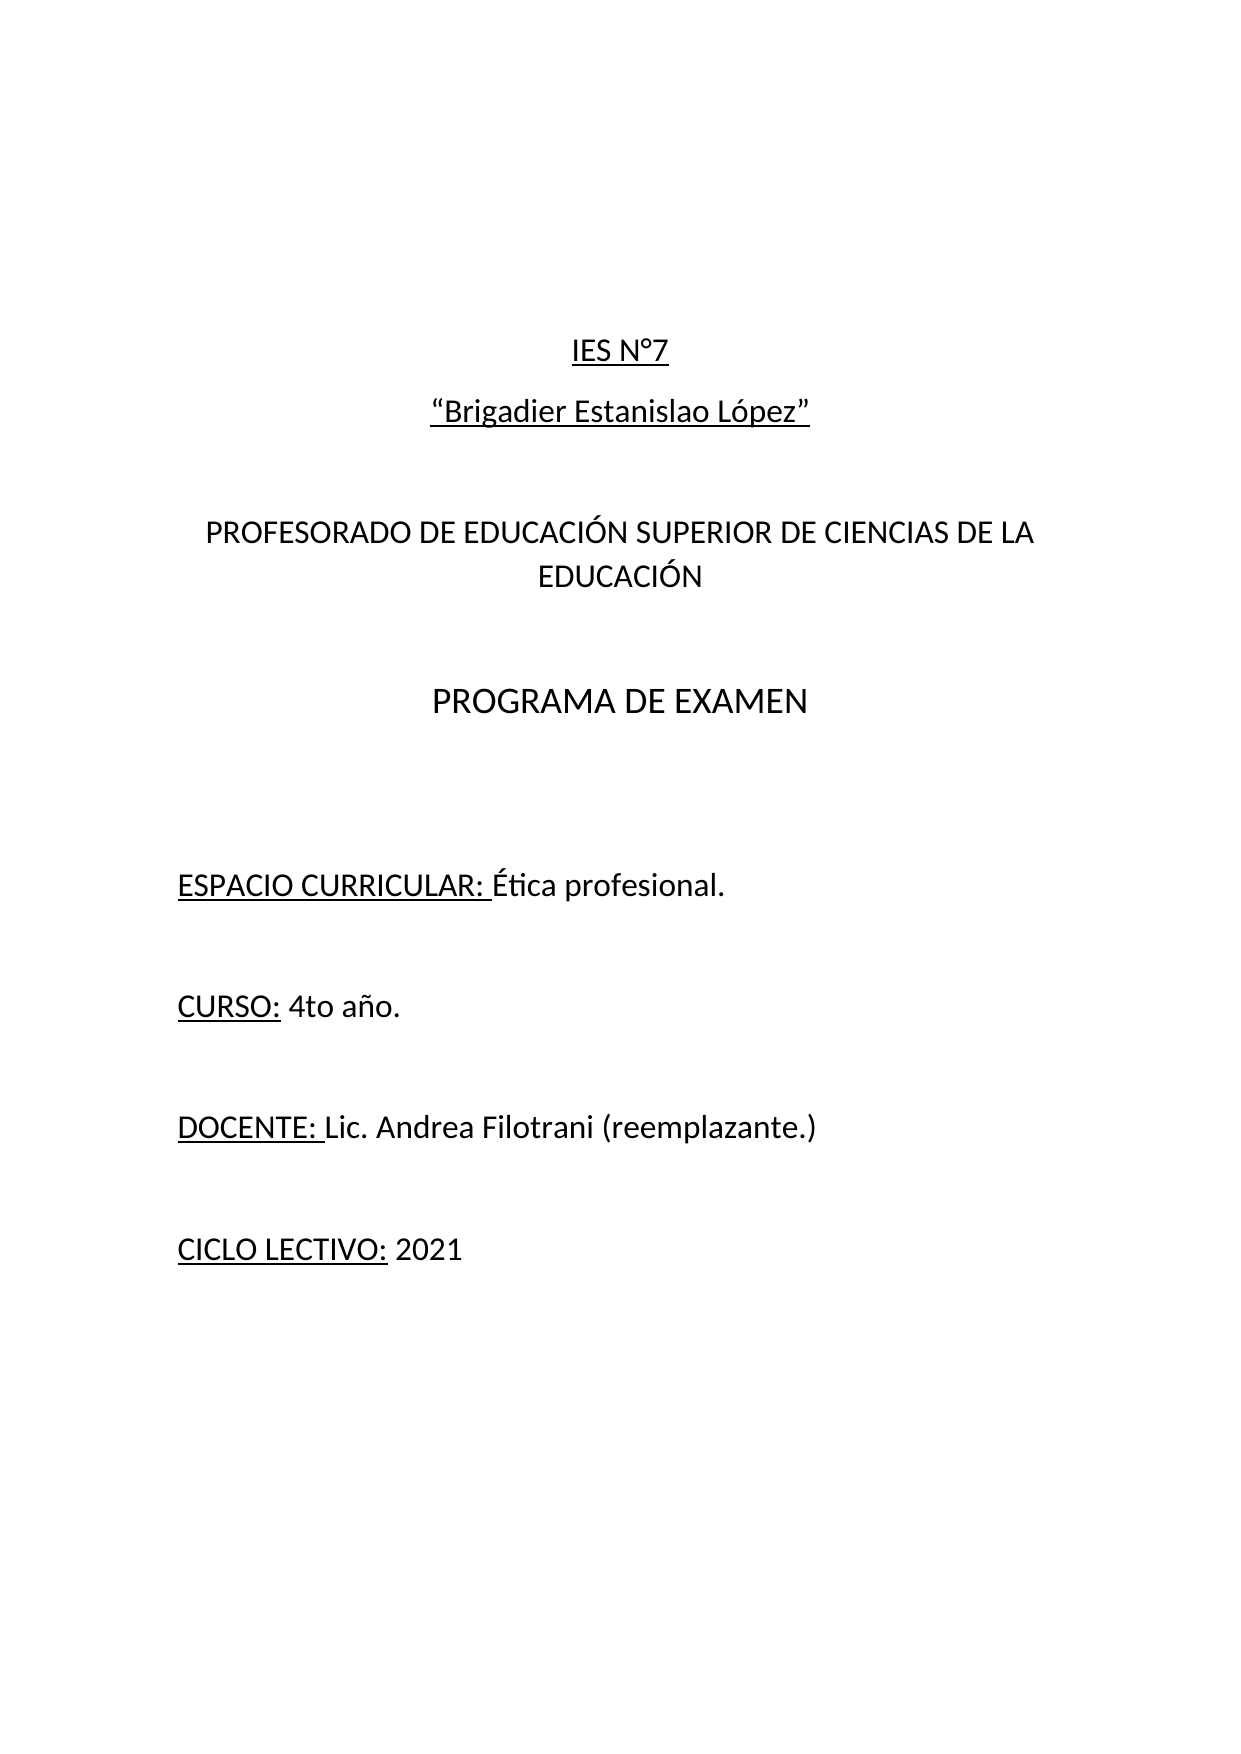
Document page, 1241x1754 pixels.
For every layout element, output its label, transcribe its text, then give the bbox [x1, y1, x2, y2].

text CURSO: 4to año. [177, 985, 1063, 1026]
text PROFESORADO DE EDUCACIÓN SUPERIOR DE CIENCIAS DE LA EDUCACIÓN [177, 511, 1063, 596]
text ESPACIO CURRICULAR: Ética profesional. [177, 864, 1063, 905]
text PROGRAMA DE EXAMEN [177, 677, 1063, 722]
text CICLO LECTIVO: 2021 [177, 1228, 1063, 1268]
text DOCENTE: Lic. Andrea Filotrani (reemplazante.) [177, 1106, 1063, 1147]
text IES N°7 [177, 329, 1063, 370]
text “Brigadier Estanislao López” [177, 390, 1063, 431]
